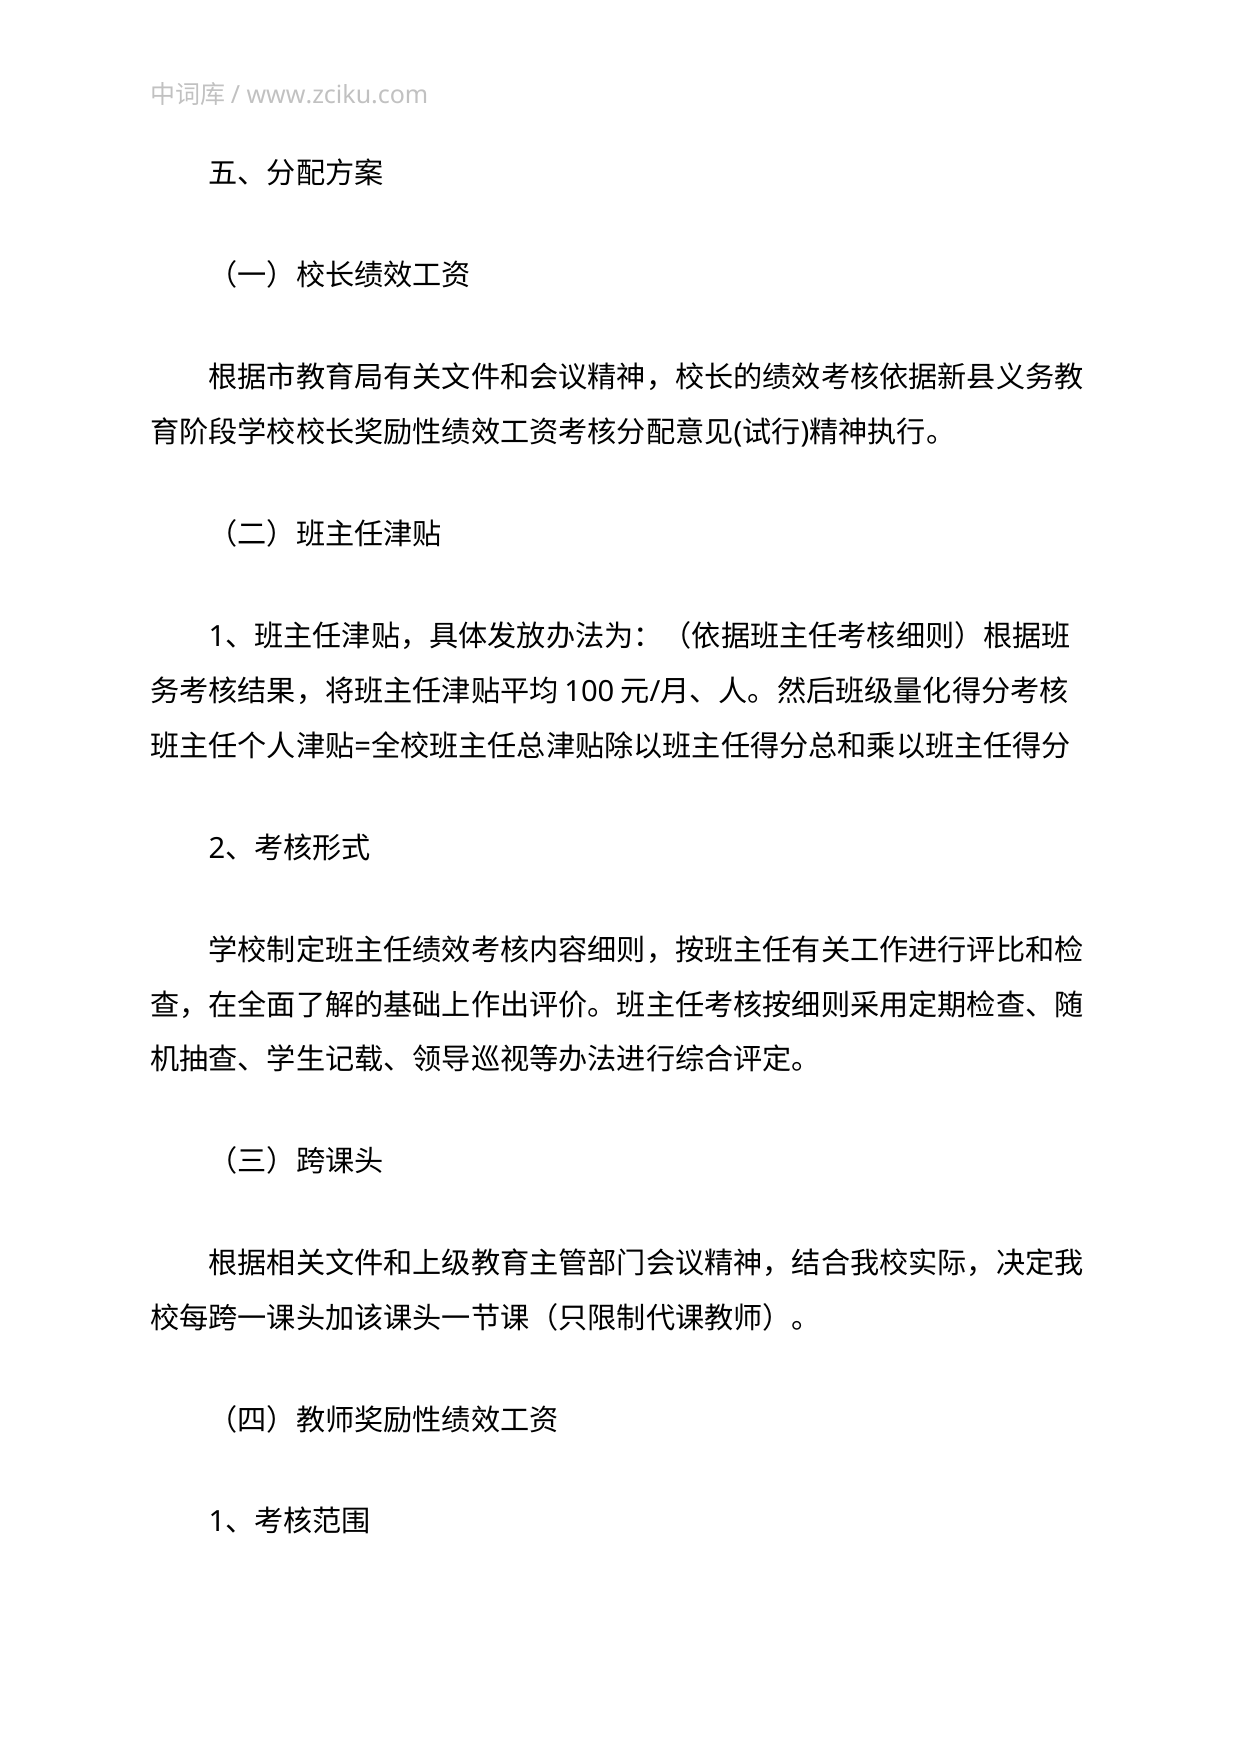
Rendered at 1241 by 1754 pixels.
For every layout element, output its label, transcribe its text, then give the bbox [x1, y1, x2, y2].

text （一）校长绩效工资 [150, 252, 1090, 294]
text 根据市教育局有关文件和会议精神，校长的绩效考核依据新县义务教育阶段学校校长奖励性绩效工资考核分配意见(试行)精神执行。 [150, 353, 1090, 451]
text （二）班主任津贴 [150, 510, 1090, 553]
text 1、班主任津贴，具体发放办法为：（依据班主任考核细则）根据班务考核结果，将班主任津贴平均100元/月、人。然后班级量化得分考核班主任个人津贴=全校班主任总津贴除以班主任得分总和乘以班主任得分 [150, 612, 1090, 764]
text （三）跨课头 [150, 1138, 1090, 1180]
text 根据相关文件和上级教育主管部门会议精神，结合我校实际，决定我校每跨一课头加该课头一节课（只限制代课教师）。 [150, 1239, 1090, 1337]
text 学校制定班主任绩效考核内容细则，按班主任有关工作进行评比和检查，在全面了解的基础上作出评价。班主任考核按细则采用定期检查、随机抽查、学生记载、领导巡视等办法进行综合评定。 [150, 926, 1090, 1078]
text （四）教师奖励性绩效工资 [150, 1396, 1090, 1438]
text 2、考核形式 [150, 824, 1090, 867]
text 1、考核范围 [150, 1498, 1090, 1540]
text 五、分配方案 [150, 150, 1090, 192]
